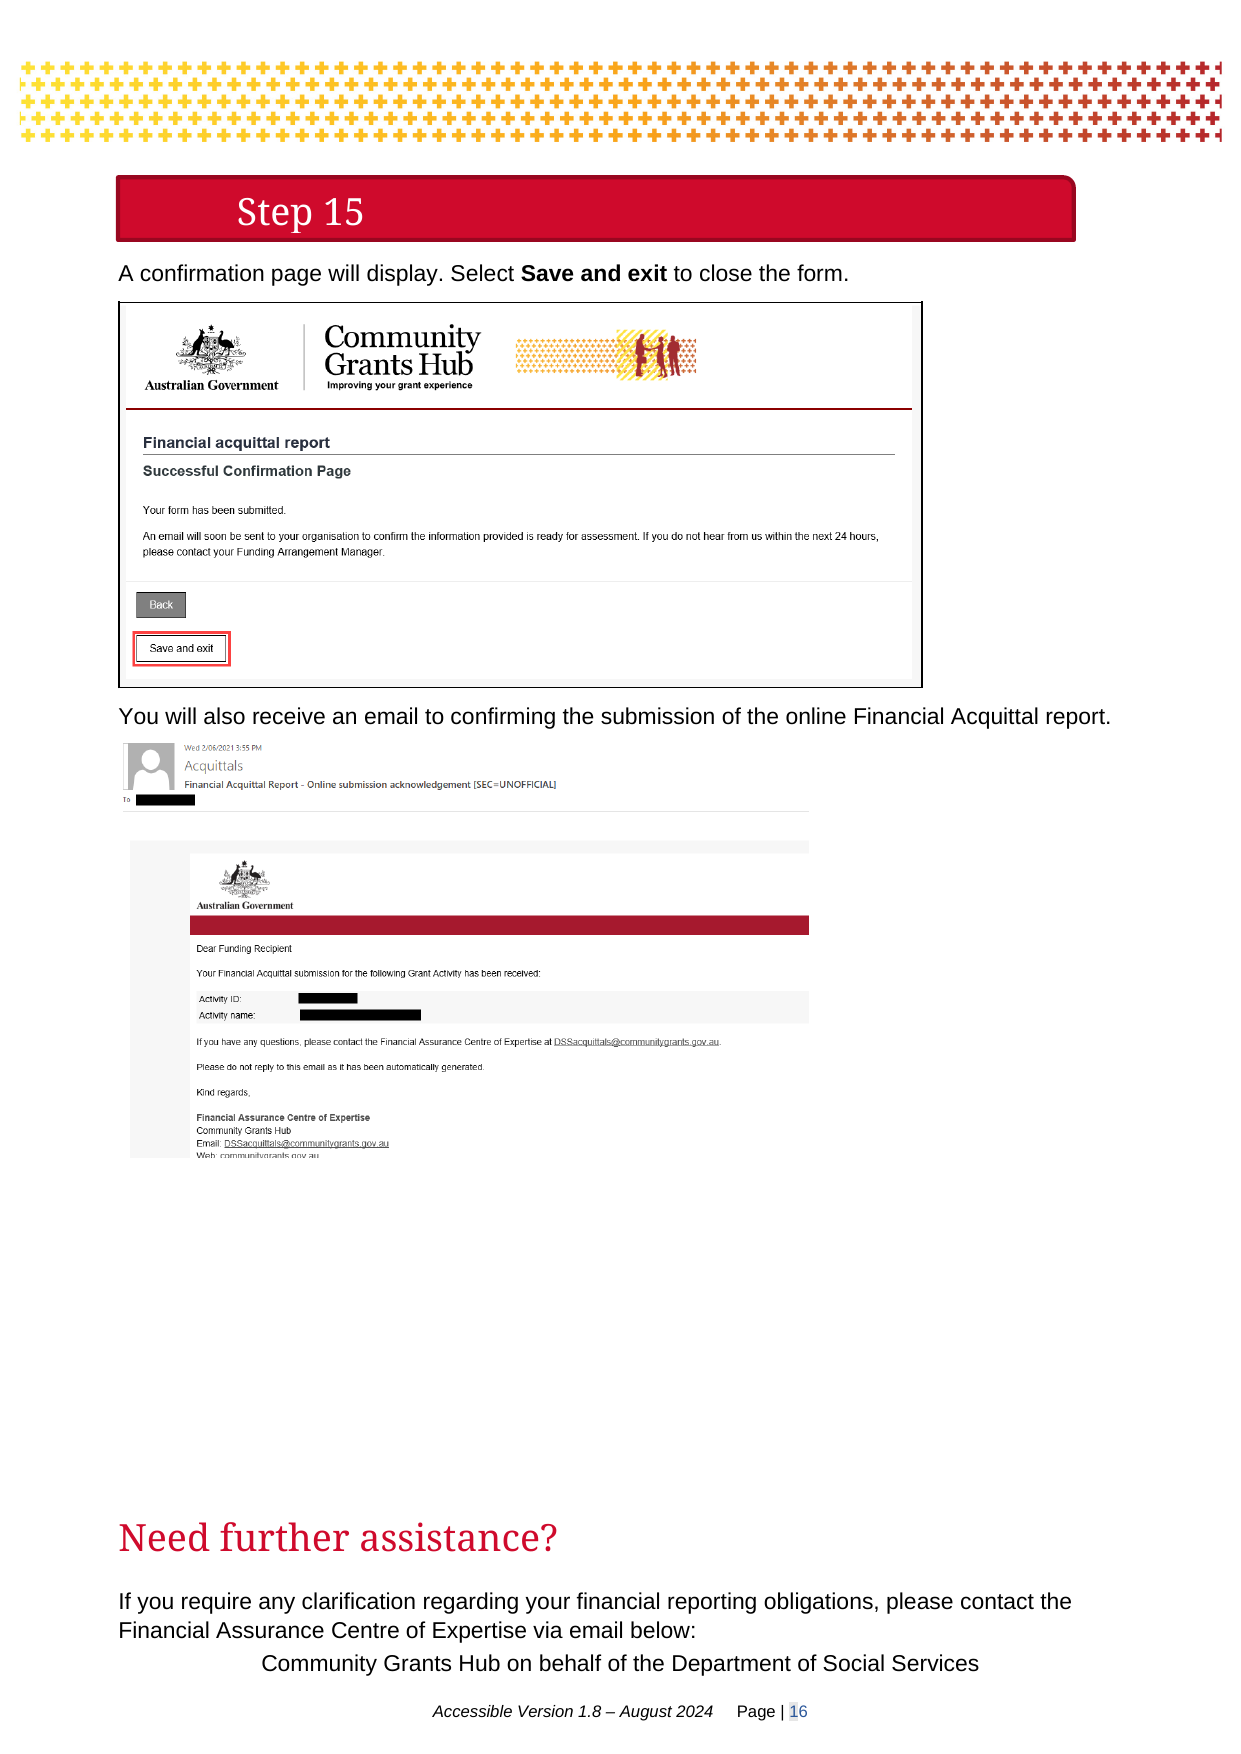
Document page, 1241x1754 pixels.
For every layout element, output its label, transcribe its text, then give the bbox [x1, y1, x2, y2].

picture [118, 742, 809, 1158]
picture [120, 303, 921, 687]
text You will also receive an email to confirming the submission of the online Financial Acquittal report. [118, 703, 1122, 729]
subtitle Need further assistance? [118, 1514, 1122, 1560]
text A confirmation page will display. Select Save and exit to close the form. [118, 258, 1122, 287]
picture [0, 45, 1241, 152]
text If you require any clarification regarding your financial reporting obligations, please contact the Financial Assurance Centre of Expertise via email below: [118, 1585, 1122, 1643]
